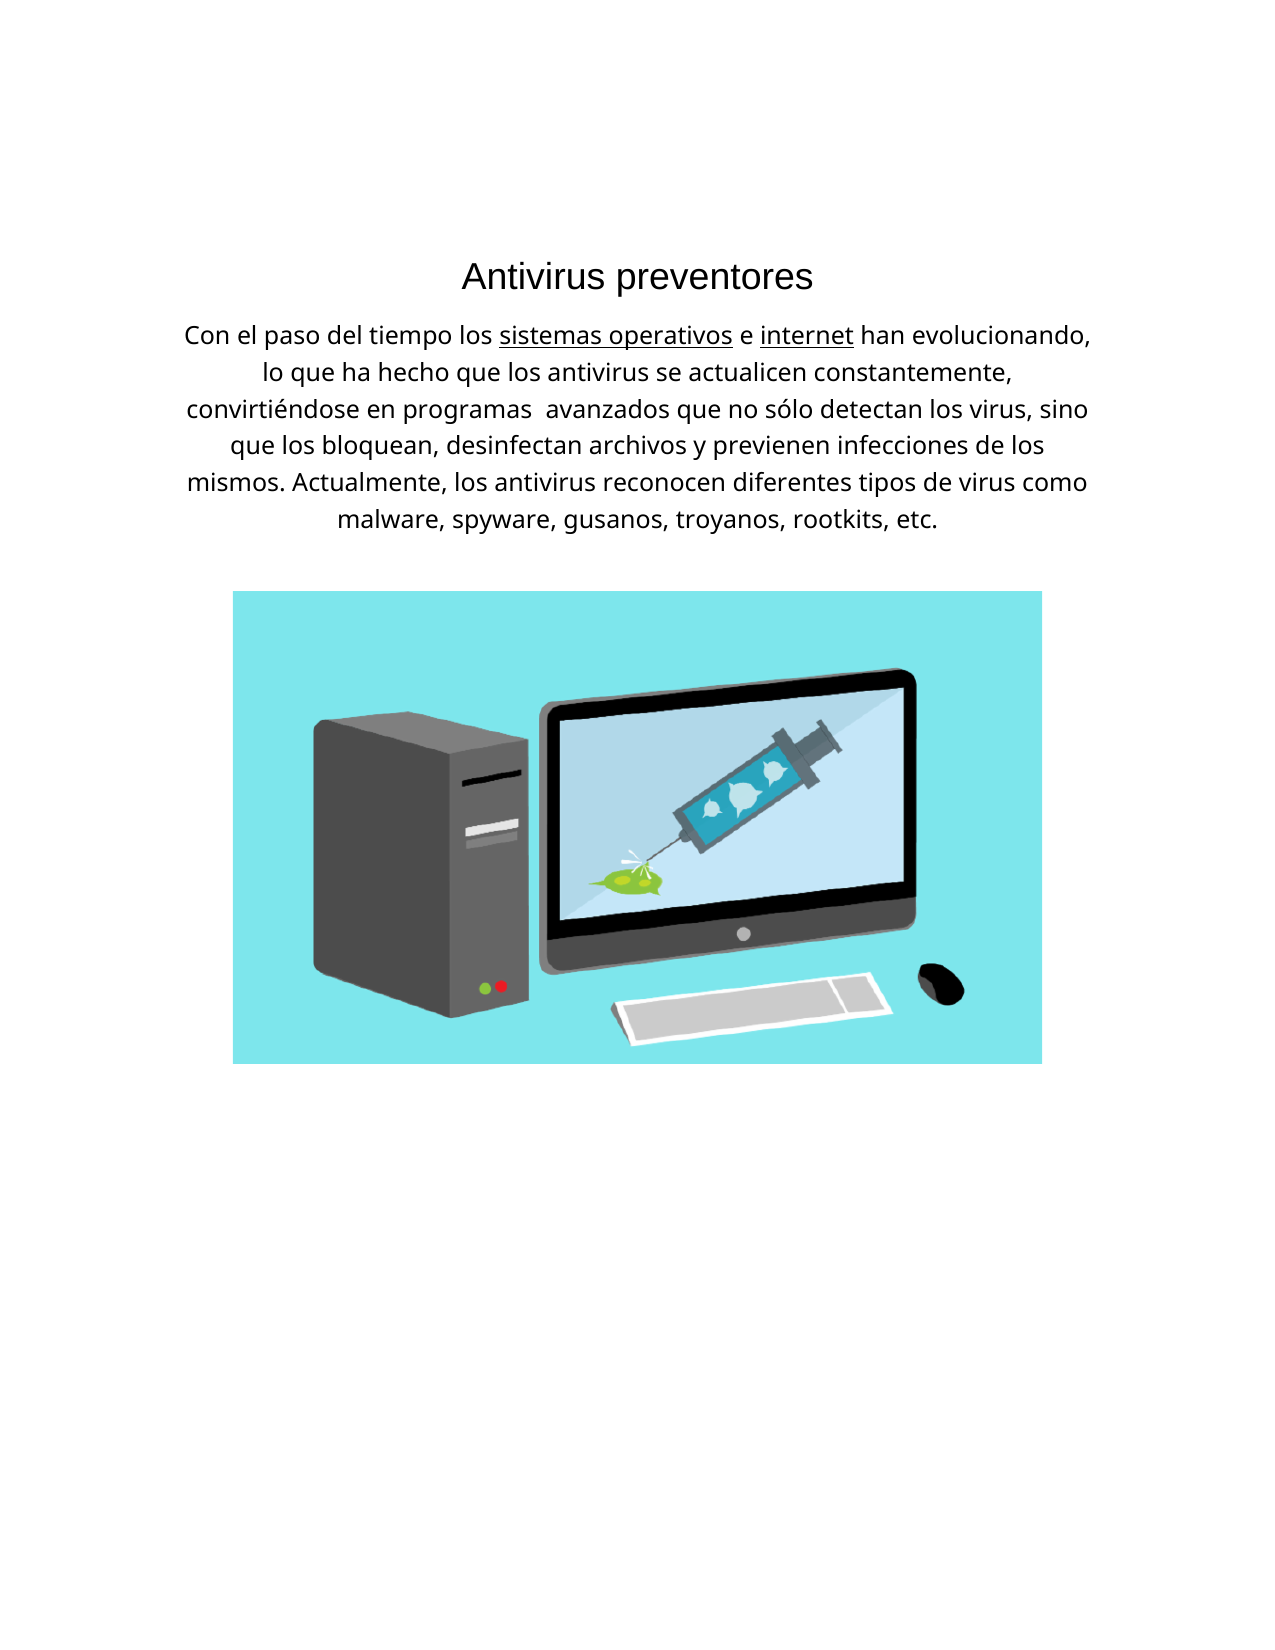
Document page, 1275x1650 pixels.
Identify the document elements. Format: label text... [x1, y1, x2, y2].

picture [232, 591, 1043, 1064]
text Con el paso del tiempo los sistemas operativos e internet han evolucionando, lo que ha hecho que los antivirus se actualicen constantemente, convirtiéndose en programas avanzados que no sólo detectan los virus, sino que los bloquean, desinfectan archivos y previenen infecciones de los mismos. Actualmente, los antivirus reconocen diferentes tipos de virus como malware, spyware, gusanos, troyanos, rootkits, etc. [177, 318, 1098, 536]
text Antivirus preventores [177, 254, 1098, 298]
